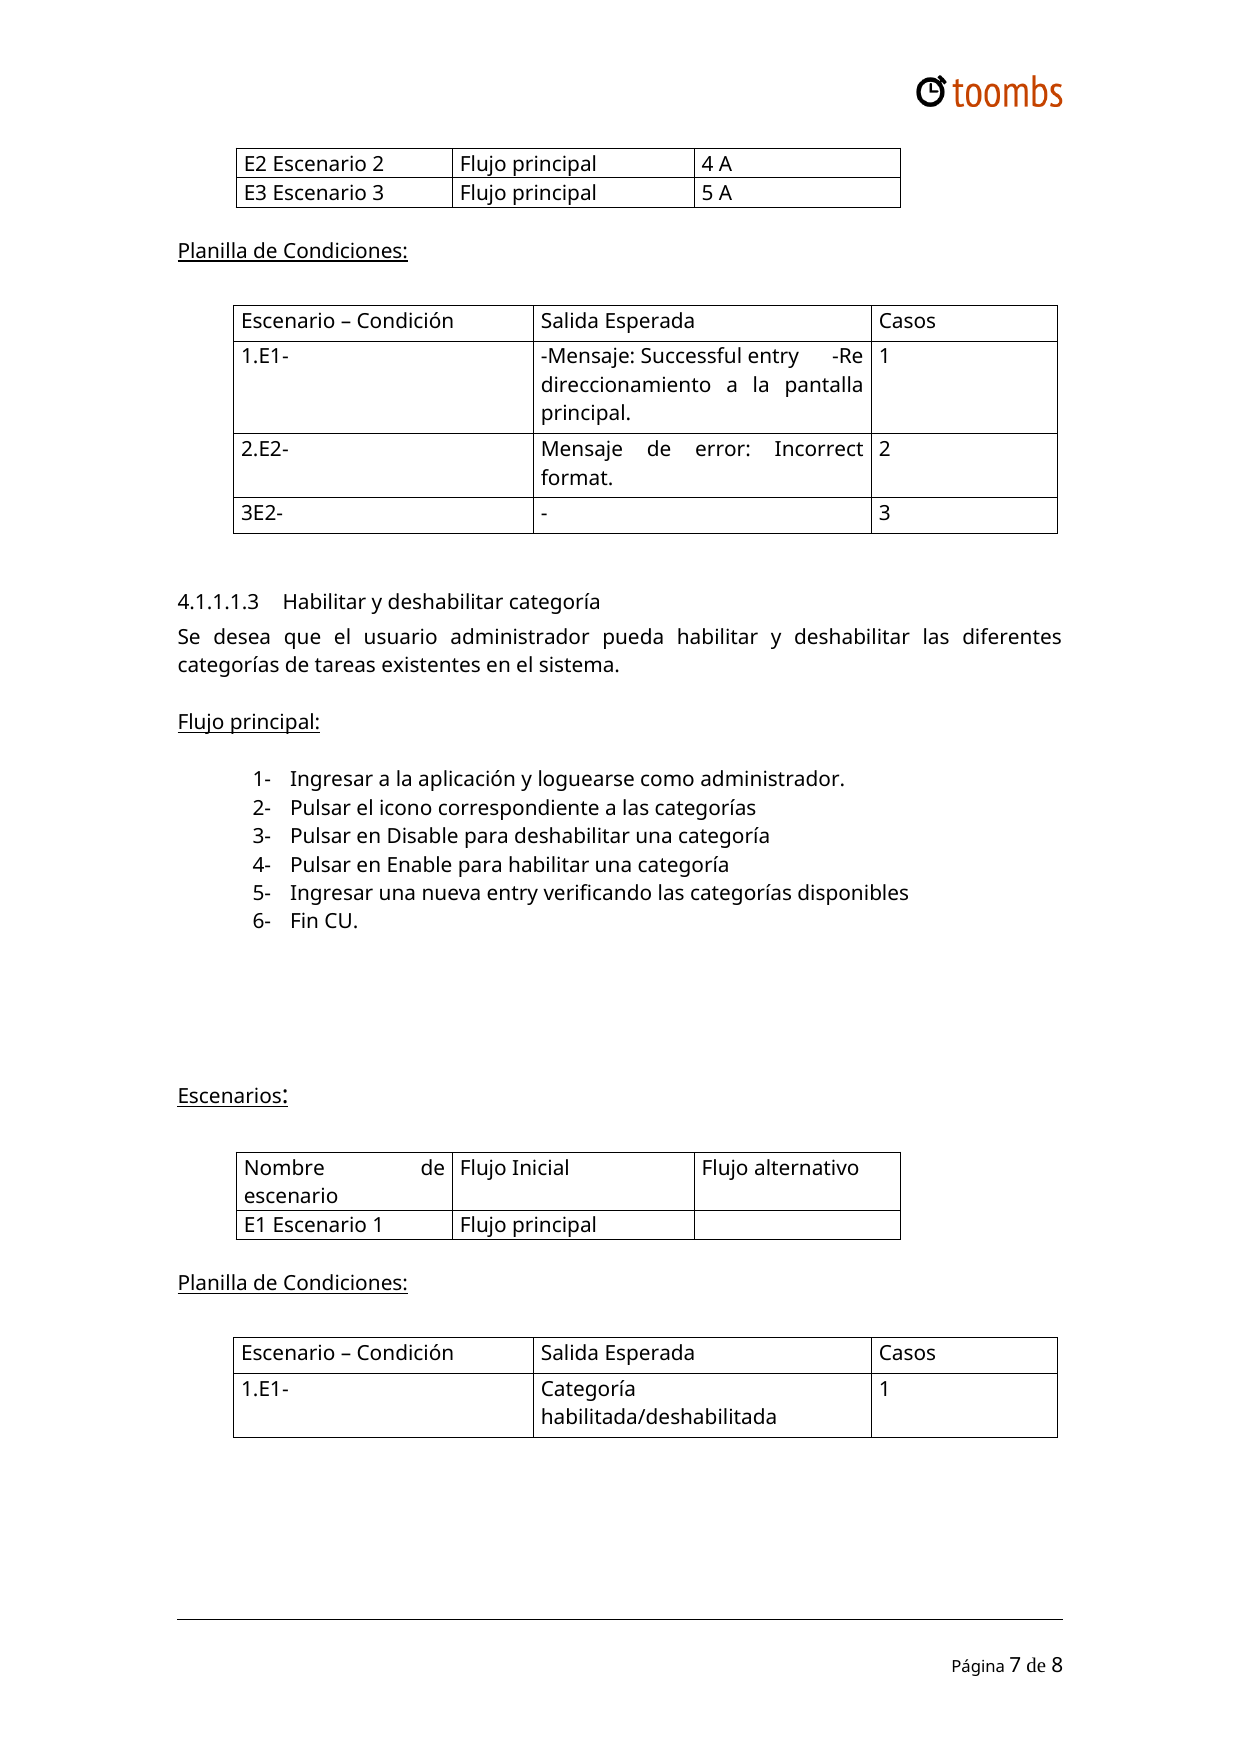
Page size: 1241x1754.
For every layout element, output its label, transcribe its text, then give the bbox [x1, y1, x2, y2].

table_header Nombre de escenario [237, 1153, 452, 1209]
table_cell [695, 1211, 900, 1239]
table_header Flujo alternativo [695, 1153, 900, 1209]
table_cell 4 A [695, 149, 900, 177]
table_cell E1 Escenario 1 [237, 1211, 452, 1239]
table_header Escenario – Condición [234, 1338, 533, 1373]
table_cell Flujo principal [453, 1211, 694, 1239]
table_header Salida Esperada [534, 1338, 871, 1373]
table_cell 1.E1- [234, 1374, 533, 1437]
table_cell -Mensaje: Successful entry -Re direccionamiento a la pantalla principal. [534, 342, 871, 433]
table_header Escenario – Condición [234, 306, 533, 341]
table_cell - [534, 498, 871, 533]
table_cell 2 [872, 434, 1057, 497]
table_cell E3 Escenario 3 [237, 178, 452, 207]
subtitle Habilitar y deshabilitar categoría [177, 587, 1063, 616]
table_cell 1 [872, 342, 1057, 433]
text Planilla de Condiciones: [177, 236, 1063, 264]
text Planilla de Condiciones: [177, 1268, 1063, 1297]
list Ingresar una nueva entry verificando las categorías disponibles [252, 878, 1063, 907]
table_cell 2.E2- [234, 434, 533, 497]
table_cell 3E2- [234, 498, 533, 533]
table_header Flujo Inicial [453, 1153, 694, 1209]
table_cell Categoría habilitada/deshabilitada [534, 1374, 871, 1437]
table_cell 1.E1- [234, 342, 533, 433]
table_header Casos [872, 306, 1057, 341]
table_cell 1 [872, 1374, 1057, 1437]
table_cell Flujo principal [453, 149, 694, 177]
table_header Salida Esperada [534, 306, 871, 341]
list Pulsar el icono correspondiente a las categorías [252, 793, 1063, 821]
list Pulsar en Disable para deshabilitar una categoría [252, 821, 1063, 850]
list Ingresar a la aplicación y loguearse como administrador. [252, 764, 1063, 793]
text Escenarios: [177, 1077, 1063, 1111]
list Fin CU. [252, 907, 1063, 935]
picture [913, 75, 1064, 110]
table_cell 3 [872, 498, 1057, 533]
text Se desea que el usuario administrador pueda habilitar y deshabilitar las diferentes categorías de tareas existentes en el sistema. [177, 622, 1063, 679]
table_cell E2 Escenario 2 [237, 149, 452, 177]
table_cell Flujo principal [453, 178, 694, 207]
text Flujo principal: [177, 707, 1063, 736]
table_cell Mensaje de error: Incorrect format. [534, 434, 871, 497]
list Pulsar en Enable para habilitar una categoría [252, 850, 1063, 878]
table_cell 5 A [695, 178, 900, 207]
table_header Casos [872, 1338, 1057, 1373]
